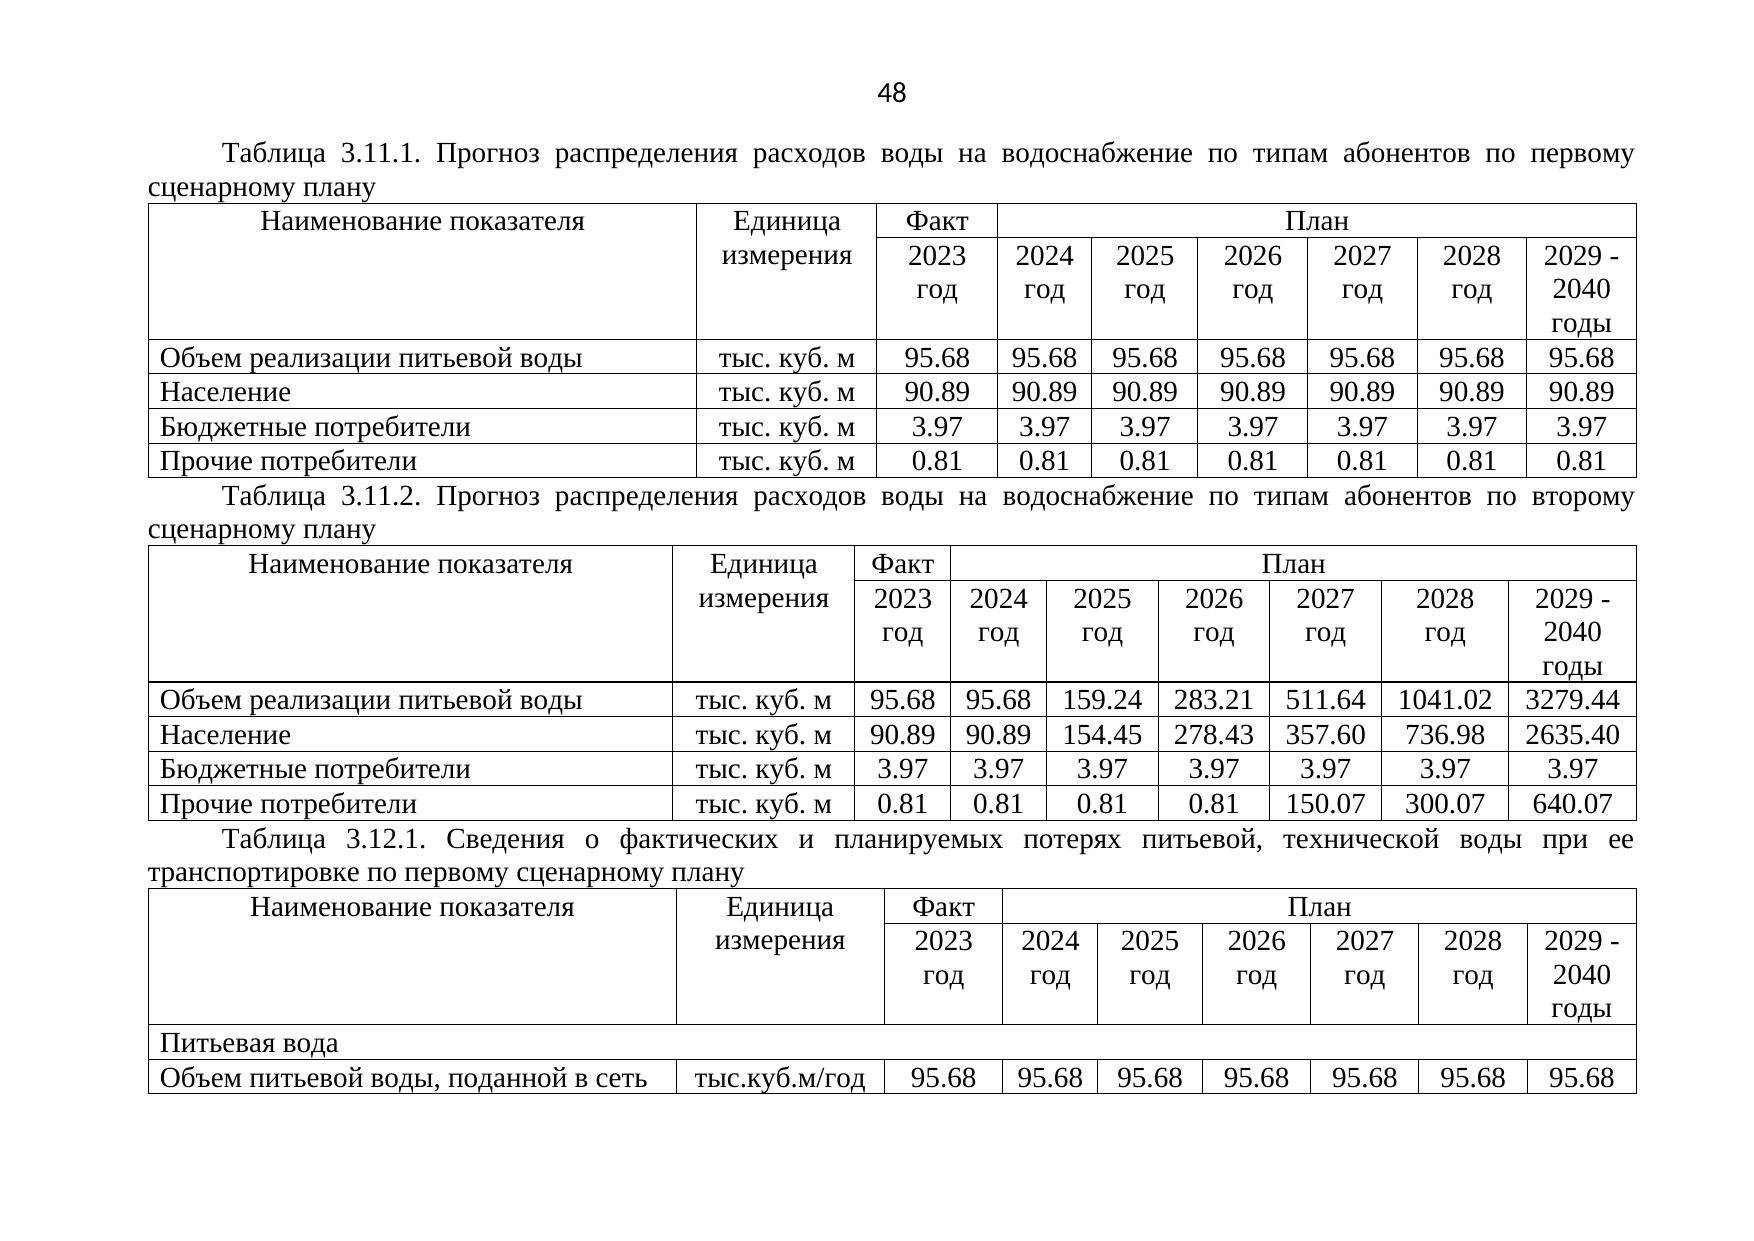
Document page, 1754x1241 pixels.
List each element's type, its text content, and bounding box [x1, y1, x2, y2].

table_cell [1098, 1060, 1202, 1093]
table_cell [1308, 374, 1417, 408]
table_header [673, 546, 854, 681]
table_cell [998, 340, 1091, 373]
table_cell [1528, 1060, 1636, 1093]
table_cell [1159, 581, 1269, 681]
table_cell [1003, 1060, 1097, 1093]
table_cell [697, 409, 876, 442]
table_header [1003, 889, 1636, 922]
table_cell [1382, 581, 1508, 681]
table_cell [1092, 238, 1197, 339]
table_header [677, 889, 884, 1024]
text Таблица 3.11.2. Прогноз распределения расходов воды на водоснабжение по типам абонентов по второму сценарному плану [148, 478, 1636, 545]
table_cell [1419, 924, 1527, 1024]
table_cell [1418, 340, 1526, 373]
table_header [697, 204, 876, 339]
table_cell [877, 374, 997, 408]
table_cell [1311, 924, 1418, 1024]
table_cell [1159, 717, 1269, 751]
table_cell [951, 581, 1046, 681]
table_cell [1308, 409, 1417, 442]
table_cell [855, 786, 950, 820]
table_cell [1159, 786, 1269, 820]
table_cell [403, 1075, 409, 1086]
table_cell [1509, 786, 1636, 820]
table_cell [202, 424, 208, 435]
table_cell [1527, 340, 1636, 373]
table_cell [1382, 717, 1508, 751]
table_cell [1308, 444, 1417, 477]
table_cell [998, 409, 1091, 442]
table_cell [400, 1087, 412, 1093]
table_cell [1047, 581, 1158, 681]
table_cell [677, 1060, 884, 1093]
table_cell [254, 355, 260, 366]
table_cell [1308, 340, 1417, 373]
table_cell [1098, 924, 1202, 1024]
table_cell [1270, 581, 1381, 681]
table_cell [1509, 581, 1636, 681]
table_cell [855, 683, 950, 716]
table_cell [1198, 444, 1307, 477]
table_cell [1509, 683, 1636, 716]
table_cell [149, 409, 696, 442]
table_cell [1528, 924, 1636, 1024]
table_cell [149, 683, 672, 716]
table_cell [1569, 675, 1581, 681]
text Таблица 3.11.1. Прогноз распределения расходов воды на водоснабжение по типам абонентов по первому сценарному плану [148, 135, 1636, 202]
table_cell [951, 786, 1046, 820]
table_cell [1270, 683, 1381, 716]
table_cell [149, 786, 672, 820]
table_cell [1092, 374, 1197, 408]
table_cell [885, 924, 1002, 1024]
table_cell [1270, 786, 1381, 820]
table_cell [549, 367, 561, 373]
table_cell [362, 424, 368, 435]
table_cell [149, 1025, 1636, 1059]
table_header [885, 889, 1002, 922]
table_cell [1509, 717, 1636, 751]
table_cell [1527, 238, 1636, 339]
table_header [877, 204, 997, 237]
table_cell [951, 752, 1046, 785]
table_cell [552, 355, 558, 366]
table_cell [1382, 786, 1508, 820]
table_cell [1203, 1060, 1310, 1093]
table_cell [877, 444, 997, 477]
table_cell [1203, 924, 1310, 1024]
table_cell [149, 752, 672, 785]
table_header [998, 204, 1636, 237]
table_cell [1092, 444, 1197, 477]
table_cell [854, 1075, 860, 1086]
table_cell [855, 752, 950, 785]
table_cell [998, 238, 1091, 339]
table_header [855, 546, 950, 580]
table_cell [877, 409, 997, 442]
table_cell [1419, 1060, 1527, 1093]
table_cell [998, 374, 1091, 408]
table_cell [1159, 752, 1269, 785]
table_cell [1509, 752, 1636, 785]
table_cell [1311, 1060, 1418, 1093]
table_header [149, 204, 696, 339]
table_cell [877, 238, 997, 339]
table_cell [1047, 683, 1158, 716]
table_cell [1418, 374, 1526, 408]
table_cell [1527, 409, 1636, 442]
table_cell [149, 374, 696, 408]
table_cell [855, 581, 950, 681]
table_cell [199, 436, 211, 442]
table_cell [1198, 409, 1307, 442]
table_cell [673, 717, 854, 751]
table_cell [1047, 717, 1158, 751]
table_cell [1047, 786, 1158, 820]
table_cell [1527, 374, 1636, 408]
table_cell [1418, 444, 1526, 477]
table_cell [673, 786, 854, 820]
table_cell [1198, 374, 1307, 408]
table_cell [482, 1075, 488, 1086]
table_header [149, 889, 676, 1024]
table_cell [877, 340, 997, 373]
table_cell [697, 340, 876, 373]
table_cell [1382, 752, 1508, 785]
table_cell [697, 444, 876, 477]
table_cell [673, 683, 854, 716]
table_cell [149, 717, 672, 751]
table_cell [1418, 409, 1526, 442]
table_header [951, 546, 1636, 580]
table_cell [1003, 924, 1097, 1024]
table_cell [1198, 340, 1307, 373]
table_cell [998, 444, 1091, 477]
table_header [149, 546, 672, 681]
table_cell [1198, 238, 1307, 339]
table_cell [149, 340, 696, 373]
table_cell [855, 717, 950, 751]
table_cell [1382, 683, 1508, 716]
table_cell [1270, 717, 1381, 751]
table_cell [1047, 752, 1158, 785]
text Таблица 3.12.1. Сведения о фактических и планируемых потерях питьевой, технической воды при ее транспортировке по первому сценарному плану [148, 821, 1636, 888]
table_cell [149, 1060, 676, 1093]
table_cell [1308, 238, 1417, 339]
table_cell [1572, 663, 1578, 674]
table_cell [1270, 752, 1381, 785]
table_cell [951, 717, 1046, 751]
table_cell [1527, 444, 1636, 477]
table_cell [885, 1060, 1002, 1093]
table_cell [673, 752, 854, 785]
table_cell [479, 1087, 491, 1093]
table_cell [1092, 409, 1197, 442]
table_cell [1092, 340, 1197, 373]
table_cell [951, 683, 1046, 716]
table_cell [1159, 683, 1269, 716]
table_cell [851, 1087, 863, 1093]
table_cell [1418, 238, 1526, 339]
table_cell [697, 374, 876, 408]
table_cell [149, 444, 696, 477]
